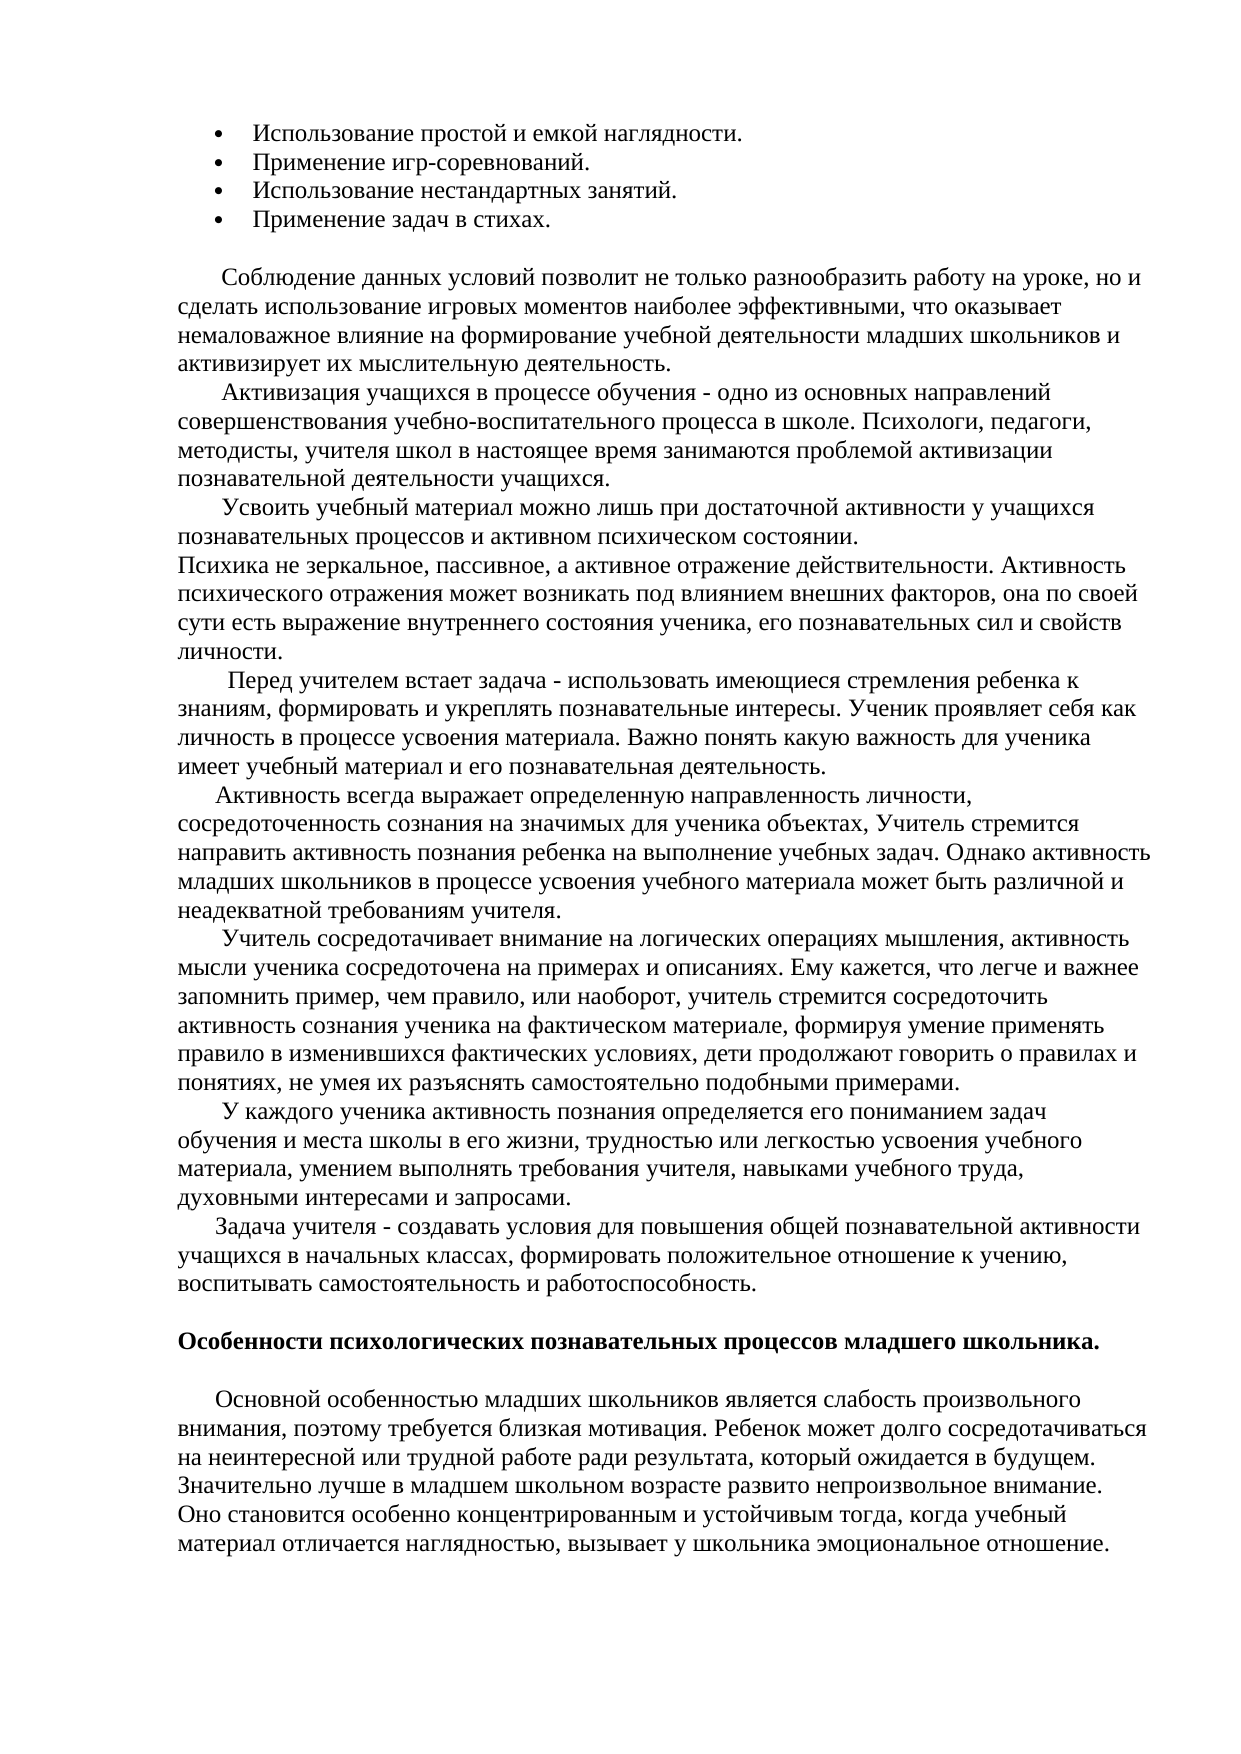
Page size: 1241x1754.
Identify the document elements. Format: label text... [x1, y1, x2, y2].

text Психика не зеркальное, пассивное, а активное отражение действительности. Активность психического отражения может возникать под влиянием внешних факторов, она по своей сути есть выражение внутреннего состояния ученика, его познавательных сил и свойств личности. [177, 550, 1152, 665]
text Усвоить учебный материал можно лишь при достаточной активности у учащихся познавательных процессов и активном психическом состоянии. [177, 492, 1152, 550]
text Задача учителя - создавать условия для повышения общей познавательной активности учащихся в начальных классах, формировать положительное отношение к учению, воспитывать самостоятельность и работоспособность. [177, 1211, 1152, 1297]
text Активность всегда выражает определенную направленность личности, сосредоточенность сознания на значимых для ученика объектах, Учитель стремится направить активность познания ребенка на выполнение учебных задач. Однако активность младших школьников в процессе усвоения учебного материала может быть различной и неадекватной требованиям учителя. [177, 780, 1152, 923]
list Использование простой и емкой наглядности. [215, 118, 1152, 147]
text Основной особенностью младших школьников является слабость произвольного внимания, поэтому требуется близкая мотивация. Ребенок может долго сосредотачиваться на неинтересной или трудной работе ради результата, который ожидается в будущем. Значительно лучше в младшем школьном возрасте развито непроизвольное внимание. Оно становится особенно концентрированным и устойчивым тогда, когда учебный материал отличается наглядностью, вызывает у школьника эмоциональное отношение. [177, 1384, 1152, 1557]
list Применение задач в стихах. [215, 204, 1152, 233]
list Использование нестандартных занятий. [215, 176, 1152, 204]
text Соблюдение данных условий позволит не только разнообразить работу на уроке, но и сделать использование игровых моментов наиболее эффективными, что оказывает немаловажное влияние на формирование учебной деятельности младших школьников и активизирует их мыслительную деятельность. [177, 262, 1152, 377]
list Применение игр-соревнований. [215, 147, 1152, 176]
text Активизация учащихся в процессе обучения - одно из основных направлений совершенствования учебно-воспитательного процесса в школе. Психологи, педагоги, методисты, учителя школ в настоящее время занимаются проблемой активизации познавательной деятельности учащихся. [177, 377, 1152, 492]
text У каждого ученика активность познания определяется его пониманием задач обучения и места школы в его жизни, трудностью или легкостью усвоения учебного материала, умением выполнять требования учителя, навыками учебного труда, духовными интересами и запросами. [177, 1096, 1152, 1211]
text Перед учителем встает задача - использовать имеющиеся стремления ребенка к знаниям, формировать и укреплять познавательные интересы. Ученик проявляет себя как личность в процессе усвоения материала. Важно понять какую важность для ученика имеет учебный материал и его познавательная деятельность. [177, 665, 1152, 780]
text Особенности психологических познавательных процессов младшего школьника. [177, 1326, 1152, 1355]
text Учитель сосредотачивает внимание на логических операциях мышления, активность мысли ученика сосредоточена на примерах и описаниях. Ему кажется, что легче и важнее запомнить пример, чем правило, или наоборот, учитель стремится сосредоточить активность сознания ученика на фактическом материале, формируя умение применять правило в изменившихся фактических условиях, дети продолжают говорить о правилах и понятиях, не умея их разъяснять самостоятельно подобными примерами. [177, 923, 1152, 1096]
